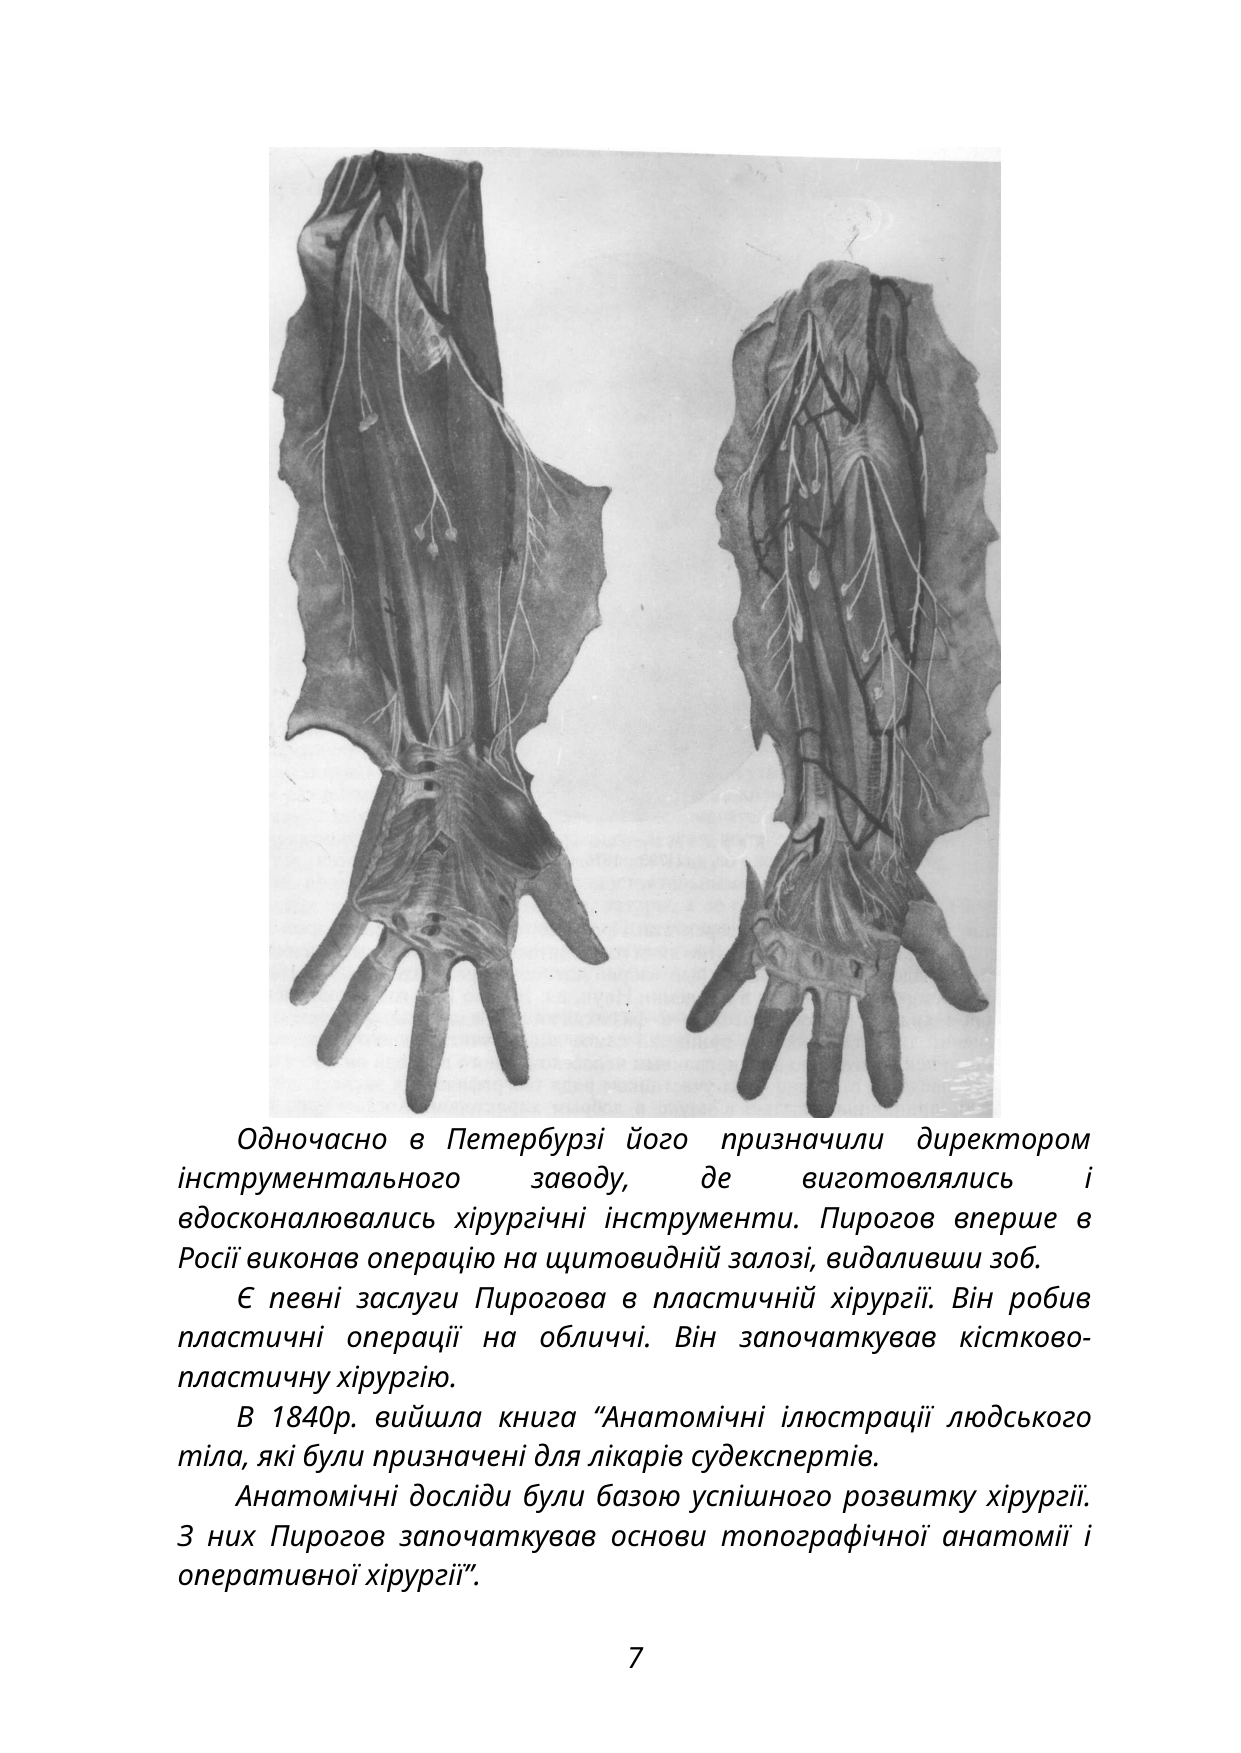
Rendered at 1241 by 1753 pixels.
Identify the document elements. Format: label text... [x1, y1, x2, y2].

text Є певні заслуги Пирогова в пластичній хірургії. Він робив пластичні операції на обличчі. Він започаткував кістково-пластичну хірургію. [177, 1277, 1092, 1396]
text Анатомічні досліди були базою успішного розвитку хірургії. З них Пирогов започаткував основи топографічної анатомії і оперативної хірургії”. [177, 1475, 1092, 1594]
picture [269, 147, 1001, 1118]
text В 1840р. вийшла книга “Анатомічні ілюстрації людського тіла, які були призначені для лікарів судекспертів. [177, 1396, 1092, 1475]
text Одночасно в Петербурзі його призначили директором інструментального заводу, де виготовлялись і вдосконалювались хірургічні інструменти. Пирогов вперше в Росії виконав операцію на щитовидній залозі, видаливши зоб. [177, 1118, 1092, 1277]
